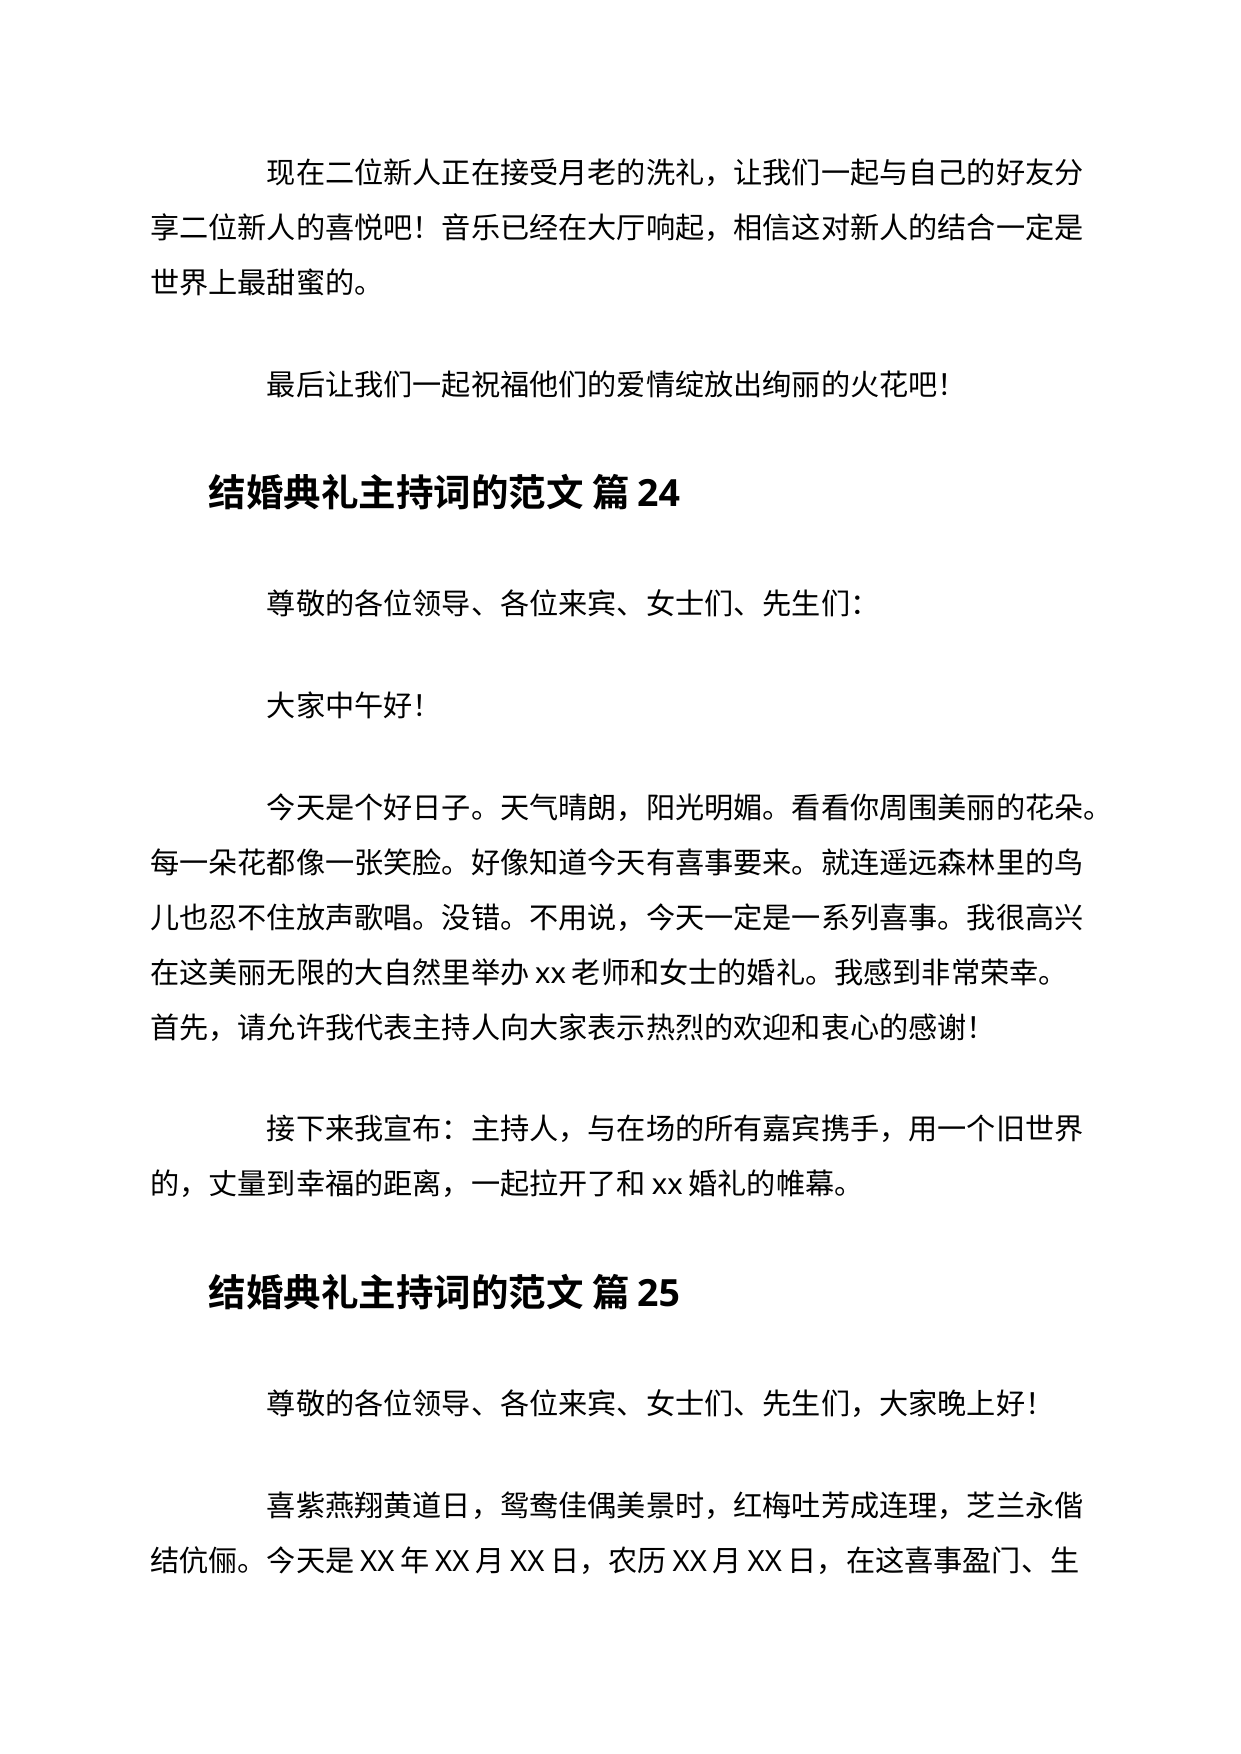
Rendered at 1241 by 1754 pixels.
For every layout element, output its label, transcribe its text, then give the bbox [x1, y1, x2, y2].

text 尊敬的各位领导、各位来宾、女士们、先生们： [150, 581, 1090, 623]
text 结婚典礼主持词的范文 篇24 [150, 463, 1090, 518]
text 接下来我宣布：主持人，与在场的所有嘉宾携手，用一个旧世界的，丈量到幸福的距离，一起拉开了和xx婚礼的帷幕。 [150, 1106, 1090, 1203]
text 现在二位新人正在接受月老的洗礼，让我们一起与自己的好友分享二位新人的喜悦吧！音乐已经在大厅响起，相信这对新人的结合一定是世界上最甜蜜的。 [150, 150, 1090, 302]
text 今天是个好日子。天气晴朗，阳光明媚。看看你周围美丽的花朵。每一朵花都像一张笑脸。好像知道今天有喜事要来。就连遥远森林里的鸟儿也忍不住放声歌唱。没错。不用说，今天一定是一系列喜事。我很高兴在这美丽无限的大自然里举办xx老师和女士的婚礼。我感到非常荣幸。首先，请允许我代表主持人向大家表示热烈的欢迎和衷心的感谢！ [150, 784, 1090, 1046]
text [150, 1482, 1090, 1579]
text 大家中午好！ [150, 683, 1090, 725]
text 尊敬的各位领导、各位来宾、女士们、先生们，大家晚上好！ [150, 1380, 1090, 1423]
text 最后让我们一起祝福他们的爱情绽放出绚丽的火花吧！ [150, 362, 1090, 404]
text 结婚典礼主持词的范文 篇25 [150, 1263, 1090, 1317]
